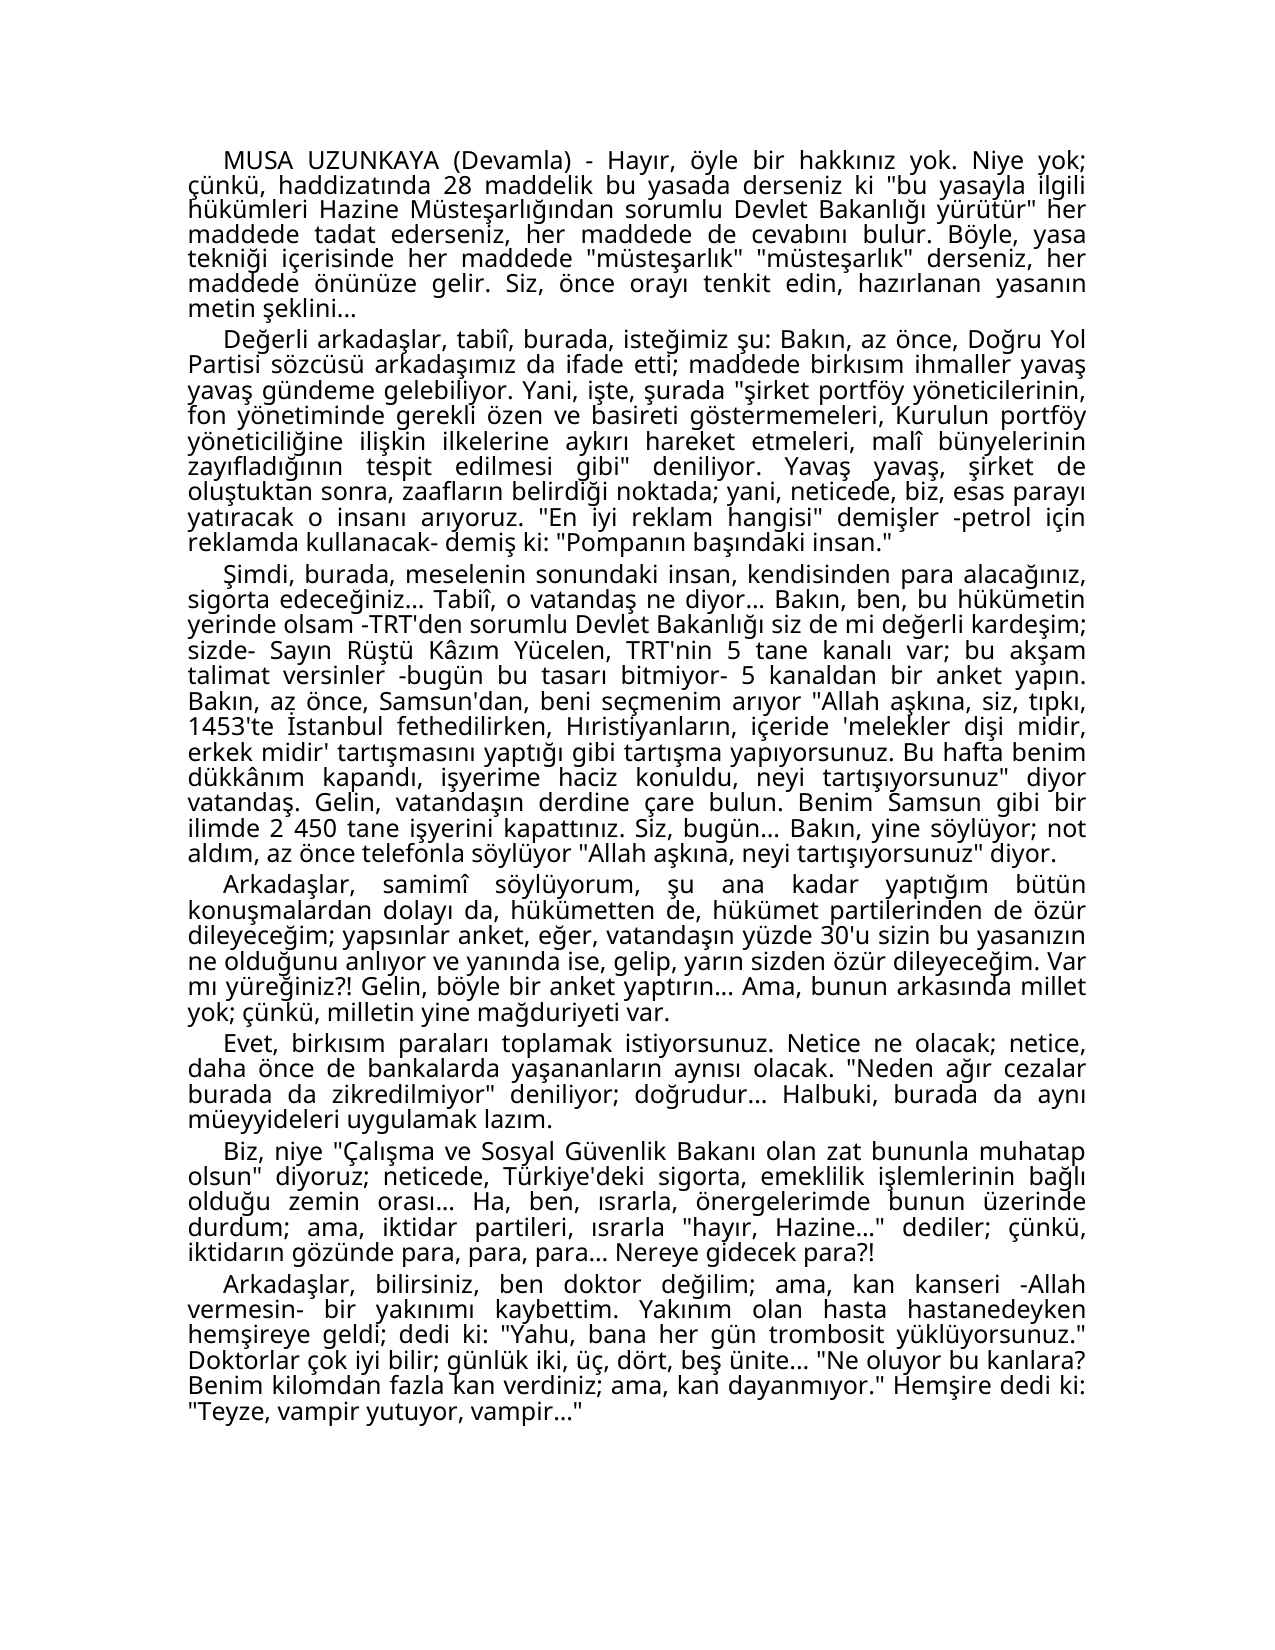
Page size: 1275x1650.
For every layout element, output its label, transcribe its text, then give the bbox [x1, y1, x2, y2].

text MUSA UZUNKAYA (Devamla) - Hayır, öyle bir hakkınız yok. Niye yok; çünkü, haddizatında 28 maddelik bu yasada derseniz ki "bu yasayla ilgili hükümleri Hazine Müsteşarlığından sorumlu Devlet Bakanlığı yürütür" her maddede tadat ederseniz, her maddede de cevabını bulur. Böyle, yasa tekniği içerisinde her maddede "müsteşarlık" "müsteşarlık" derseniz, her maddede önünüze gelir. Siz, önce orayı tenkit edin, hazırlanan yasanın metin şeklini... [187, 150, 1087, 322]
text Değerli arkadaşlar, tabiî, burada, isteğimiz şu: Bakın, az önce, Doğru Yol Partisi sözcüsü arkadaşımız da ifade etti; maddede birkısım ihmaller yavaş yavaş gündeme gelebiliyor. Yani, işte, şurada "şirket portföy yöneticilerinin, fon yönetiminde gerekli özen ve basireti göstermemeleri, Kurulun portföy yöneticiliğine ilişkin ilkelerine aykırı hareket etmeleri, malî bünyelerinin zayıfladığının tespit edilmesi gibi" deniliyor. Yavaş yavaş, şirket de oluştuktan sonra, zaafların belirdiği noktada; yani, neticede, biz, esas parayı yatıracak o insanı arıyoruz. "En iyi reklam hangisi" demişler -petrol için reklamda kullanacak- demiş ki: "Pompanın başındaki insan." [187, 328, 1087, 557]
text Evet, birkısım paraları toplamak istiyorsunuz. Netice ne olacak; netice, daha önce de bankalarda yaşananların aynısı olacak. "Neden ağır cezalar burada da zikredilmiyor" deniliyor; doğrudur... Halbuki, burada da aynı müeyyideleri uygulamak lazım. [187, 1032, 1087, 1134]
text Şimdi, burada, meselenin sonundaki insan, kendisinden para alacağınız, sigorta edeceğiniz... Tabiî, o vatandaş ne diyor... Bakın, ben, bu hükümetin yerinde olsam -TRT'den sorumlu Devlet Bakanlığı siz de mi değerli kardeşim; sizde- Sayın Rüştü Kâzım Yücelen, TRT'nin 5 tane kanalı var; bu akşam talimat versinler -bugün bu tasarı bitmiyor- 5 kanaldan bir anket yapın. Bakın, az önce, Samsun'dan, beni seçmenim arıyor "Allah aşkına, siz, tıpkı, 1453'te İstanbul fethedilirken, Hıristiyanların, içeride 'melekler dişi midir, erkek midir' tartışmasını yaptığı gibi tartışma yapıyorsunuz. Bu hafta benim dükkânım kapandı, işyerime haciz konuldu, neyi tartışıyorsunuz" diyor vatandaş. Gelin, vatandaşın derdine çare bulun. Benim Samsun gibi bir ilimde 2 450 tane işyerini kapattınız. Siz, bugün... Bakın, yine söylüyor; not aldım, az önce telefonla söylüyor "Allah aşkına, neyi tartışıyorsunuz" diyor. [187, 563, 1087, 868]
text Arkadaşlar, bilirsiniz, ben doktor değilim; ama, kan kanseri -Allah vermesin- bir yakınımı kaybettim. Yakınım olan hasta hastanedeyken hemşireye geldi; dedi ki: "Yahu, bana her gün trombosit yüklüyorsunuz." Doktorlar çok iyi bilir; günlük iki, üç, dört, beş ünite... "Ne oluyor bu kanlara? Benim kilomdan fazla kan verdiniz; ama, kan dayanmıyor." Hemşire dedi ki: "Teyze, vampir yutuyor, vampir..." [187, 1273, 1087, 1425]
text Arkadaşlar, samimî söylüyorum, şu ana kadar yaptığım bütün konuşmalardan dolayı da, hükümetten de, hükümet partilerinden de özür dileyeceğim; yapsınlar anket, eğer, vatandaşın yüzde 30'u sizin bu yasanızın ne olduğunu anlıyor ve yanında ise, gelip, yarın sizden özür dileyeceğim. Var mı yüreğiniz?! Gelin, böyle bir anket yaptırın... Ama, bunun arkasında millet yok; çünkü, milletin yine mağduriyeti var. [187, 874, 1087, 1026]
text Biz, niye "Çalışma ve Sosyal Güvenlik Bakanı olan zat bununla muhatap olsun" diyoruz; neticede, Türkiye'deki sigorta, emeklilik işlemlerinin bağlı olduğu zemin orası... Ha, ben, ısrarla, önergelerimde bunun üzerinde durdum; ama, iktidar partileri, ısrarla "hayır, Hazine..." dediler; çünkü, iktidarın gözünde para, para, para... Nereye gidecek para?! [187, 1140, 1087, 1267]
